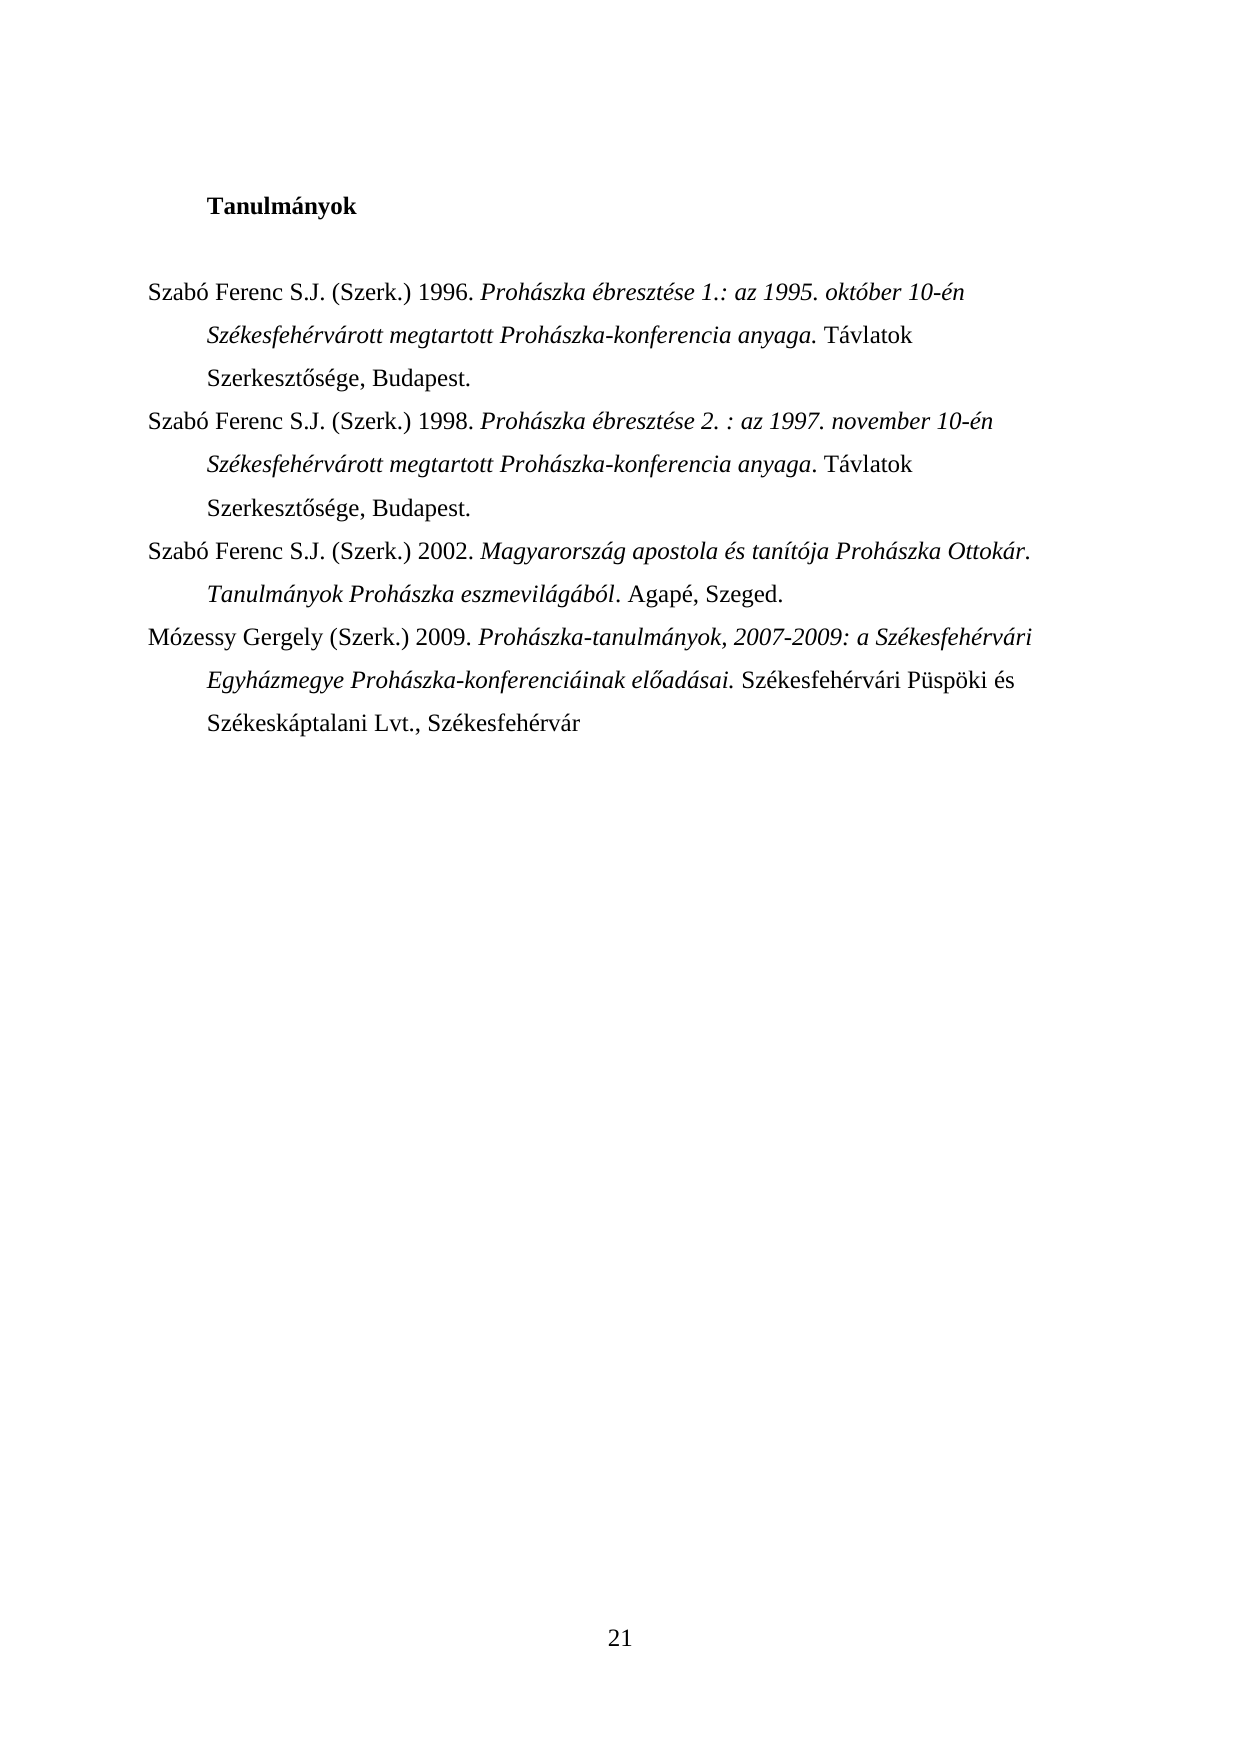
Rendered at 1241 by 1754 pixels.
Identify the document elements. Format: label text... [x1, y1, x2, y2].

text Székesfehérvárott megtartott Prohászka-konferencia anyaga. Távlatok [148, 320, 1093, 349]
text Tanulmányok [148, 191, 1093, 219]
text Egyházmegye Prohászka-konferenciáinak előadásai. Székesfehérvári Püspöki és [148, 665, 1093, 694]
text Mózessy Gergely (Szerk.) 2009. Prohászka-tanulmányok, 2007-2009: a Székesfehérvári [148, 622, 1093, 651]
text Székeskáptalani Lvt., Székesfehérvár [148, 708, 1093, 737]
text Szerkesztősége, Budapest. [148, 363, 1093, 392]
text Tanulmányok Prohászka eszmevilágából. Agapé, Szeged. [148, 579, 1093, 608]
text Szabó Ferenc S.J. (Szerk.) 1996. Prohászka ébresztése 1.: az 1995. október 10-én [148, 277, 1093, 306]
text Szabó Ferenc S.J. (Szerk.) 1998. Prohászka ébresztése 2. : az 1997. november 10-én [148, 406, 1093, 435]
text Székesfehérvárott megtartott Prohászka-konferencia anyaga. Távlatok [148, 449, 1093, 478]
text Szabó Ferenc S.J. (Szerk.) 2002. Magyarország apostola és tanítója Prohászka Ottokár. [148, 536, 1093, 564]
text Szerkesztősége, Budapest. [148, 493, 1093, 521]
